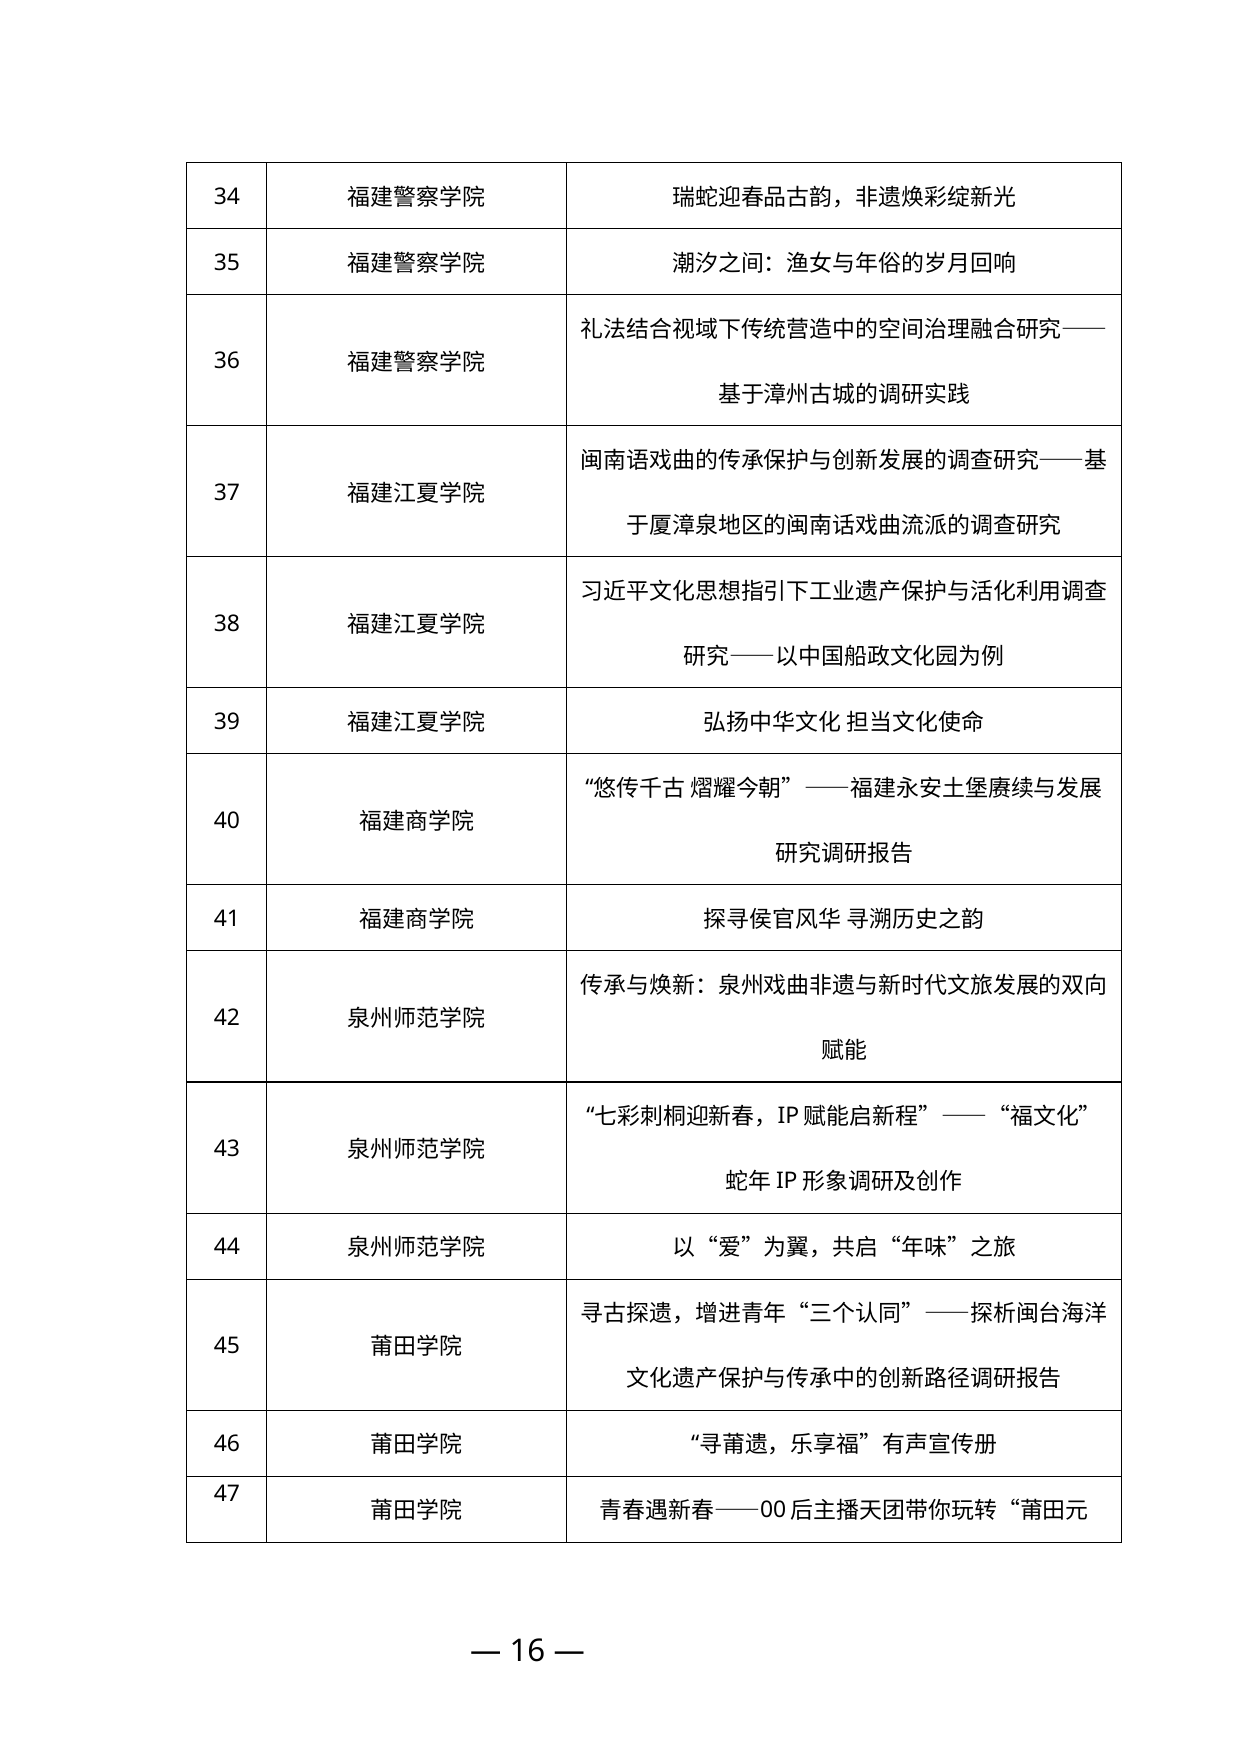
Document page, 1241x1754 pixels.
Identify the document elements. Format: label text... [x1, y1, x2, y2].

table_cell 38 [187, 557, 266, 687]
table_cell 习近平文化思想指引下工业遗产保护与活化利用调查研究——以中国船政文化园为例 [567, 557, 1121, 687]
table_cell 以“爱”为翼，共启“年味”之旅 [567, 1214, 1121, 1278]
table_cell “寻莆遗，乐享福”有声宣传册 [567, 1411, 1121, 1476]
table_cell 42 [187, 951, 266, 1081]
table_cell 44 [187, 1214, 266, 1278]
table_cell 39 [187, 688, 266, 753]
table_cell 莆田学院 [267, 1280, 566, 1409]
table_cell 34 [187, 163, 266, 228]
table_cell 瑞蛇迎春品古韵，非遗焕彩绽新光 [567, 163, 1121, 228]
table_cell 35 [187, 229, 266, 294]
table_cell 泉州师范学院 [267, 951, 566, 1081]
table_cell 泉州师范学院 [267, 1083, 566, 1212]
table_cell 福建警察学院 [267, 229, 566, 294]
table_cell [567, 1477, 1121, 1542]
table_cell 36 [187, 295, 266, 425]
table_cell 传承与焕新：泉州戏曲非遗与新时代文旅发展的双向赋能 [567, 951, 1121, 1081]
table_cell 寻古探遗，增进青年“三个认同”——探析闽台海洋文化遗产保护与传承中的创新路径调研报告 [567, 1280, 1121, 1409]
table_cell 福建江夏学院 [267, 426, 566, 556]
table_cell 福建江夏学院 [267, 557, 566, 687]
table_cell 40 [187, 754, 266, 884]
table_cell “七彩刺桐迎新春，IP赋能启新程”——“福文化”蛇年IP形象调研及创作 [567, 1083, 1121, 1212]
table_cell 福建警察学院 [267, 163, 566, 228]
table_cell 45 [187, 1280, 266, 1409]
table_cell 礼法结合视域下传统营造中的空间治理融合研究——基于漳州古城的调研实践 [567, 295, 1121, 425]
table_cell 探寻侯官风华 寻溯历史之韵 [567, 885, 1121, 950]
table_cell 莆田学院 [267, 1411, 566, 1476]
table_cell “悠传千古 熠耀今朝”——福建永安土堡赓续与发展研究调研报告 [567, 754, 1121, 884]
table_cell 莆田学院 [267, 1477, 566, 1542]
table_cell 37 [187, 426, 266, 556]
table_cell 福建商学院 [267, 754, 566, 884]
table_cell 闽南语戏曲的传承保护与创新发展的调查研究——基于厦漳泉地区的闽南话戏曲流派的调查研究 [567, 426, 1121, 556]
table_cell 47 [187, 1477, 266, 1542]
table_cell 福建商学院 [267, 885, 566, 950]
table_cell 46 [187, 1411, 266, 1476]
table_cell 43 [187, 1083, 266, 1212]
table_cell 弘扬中华文化 担当文化使命 [567, 688, 1121, 753]
table_cell 潮汐之间：渔女与年俗的岁月回响 [567, 229, 1121, 294]
table_cell 福建江夏学院 [267, 688, 566, 753]
table_cell 41 [187, 885, 266, 950]
table_cell 泉州师范学院 [267, 1214, 566, 1278]
table_cell 福建警察学院 [267, 295, 566, 425]
